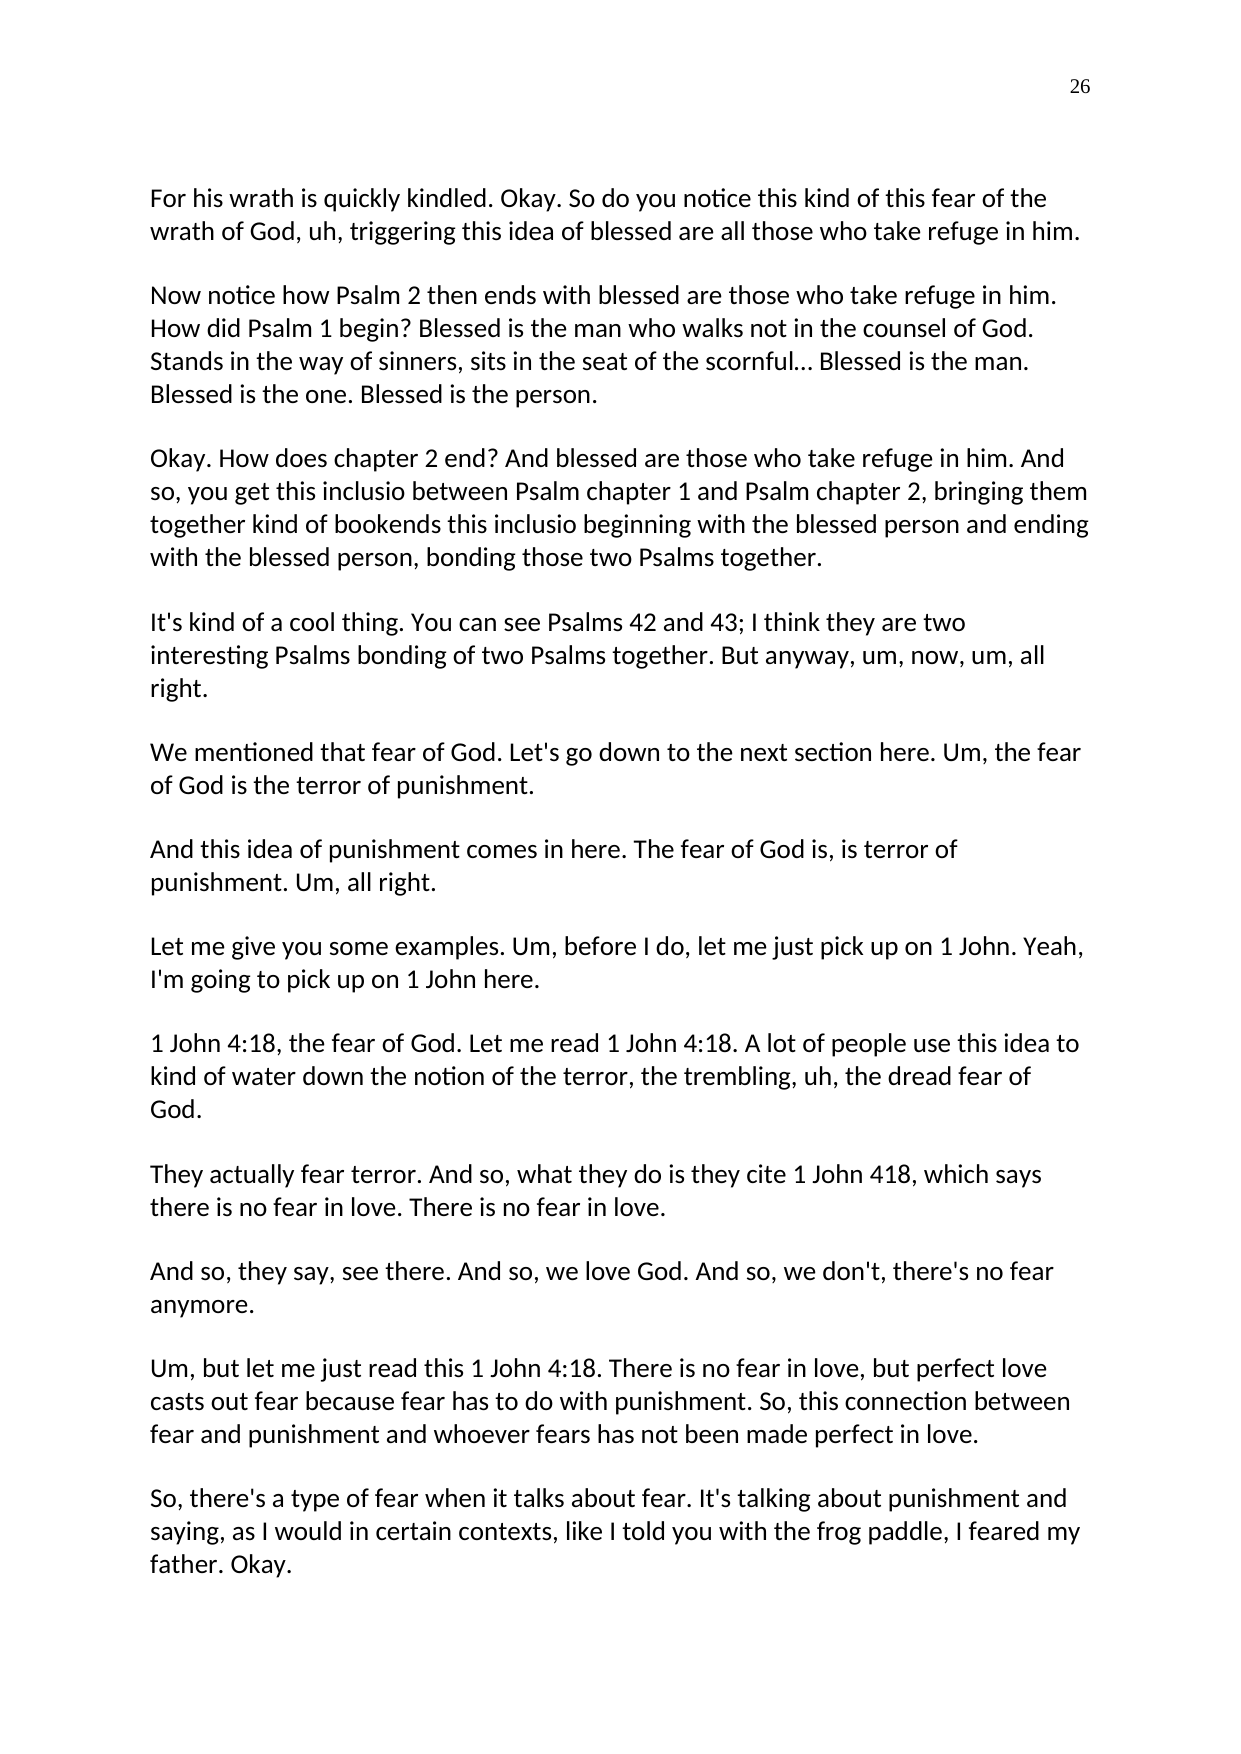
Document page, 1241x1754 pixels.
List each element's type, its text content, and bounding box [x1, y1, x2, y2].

text They actually fear terror. And so, what they do is they cite 1 John 418, which says there is no fear in love. There is no fear in love. [150, 1157, 1090, 1223]
text So, there's a type of fear when it talks about fear. It's talking about punishment and saying, as I would in certain contexts, like I told you with the frog paddle, I feared my father. Okay. [150, 1481, 1090, 1580]
text Um, but let me just read this 1 John 4:18. There is no fear in love, but perfect love casts out fear because fear has to do with punishment. So, this connection between fear and punishment and whoever fears has not been made perfect in love. [150, 1351, 1090, 1450]
text Okay. How does chapter 2 end? And blessed are those who take refuge in him. And so, you get this inclusio between Psalm chapter 1 and Psalm chapter 2, bringing them together kind of bookends this inclusio beginning with the blessed person and ending with the blessed person, bonding those two Psalms together. [150, 442, 1090, 574]
text And this idea of punishment comes in here. The fear of God is, is terror of punishment. Um, all right. [150, 832, 1090, 898]
text 1 John 4:18, the fear of God. Let me read 1 John 4:18. A lot of people use this idea to kind of water down the notion of the terror, the trembling, uh, the dread fear of God. [150, 1027, 1090, 1126]
text Let me give you some examples. Um, before I do, let me just pick up on 1 John. Yeah, I'm going to pick up on 1 John here. [150, 929, 1090, 995]
text And so, they say, see there. And so, we love God. And so, we don't, there's no fear anymore. [150, 1254, 1090, 1320]
text We mentioned that fear of God. Let's go down to the next section here. Um, the fear of God is the terror of punishment. [150, 735, 1090, 801]
text For his wrath is quickly kindled. Okay. So do you notice this kind of this fear of the wrath of God, uh, triggering this idea of blessed are all those who take refuge in him. [150, 181, 1090, 247]
text It's kind of a cool thing. You can see Psalms 42 and 43; I think they are two interesting Psalms bonding of two Psalms together. But anyway, um, now, um, all right. [150, 605, 1090, 704]
text Now notice how Psalm 2 then ends with blessed are those who take refuge in him. How did Psalm 1 begin? Blessed is the man who walks not in the counsel of God. Stands in the way of sinners, sits in the seat of the scornful… Blessed is the man. Blessed is the one. Blessed is the person. [150, 278, 1090, 410]
